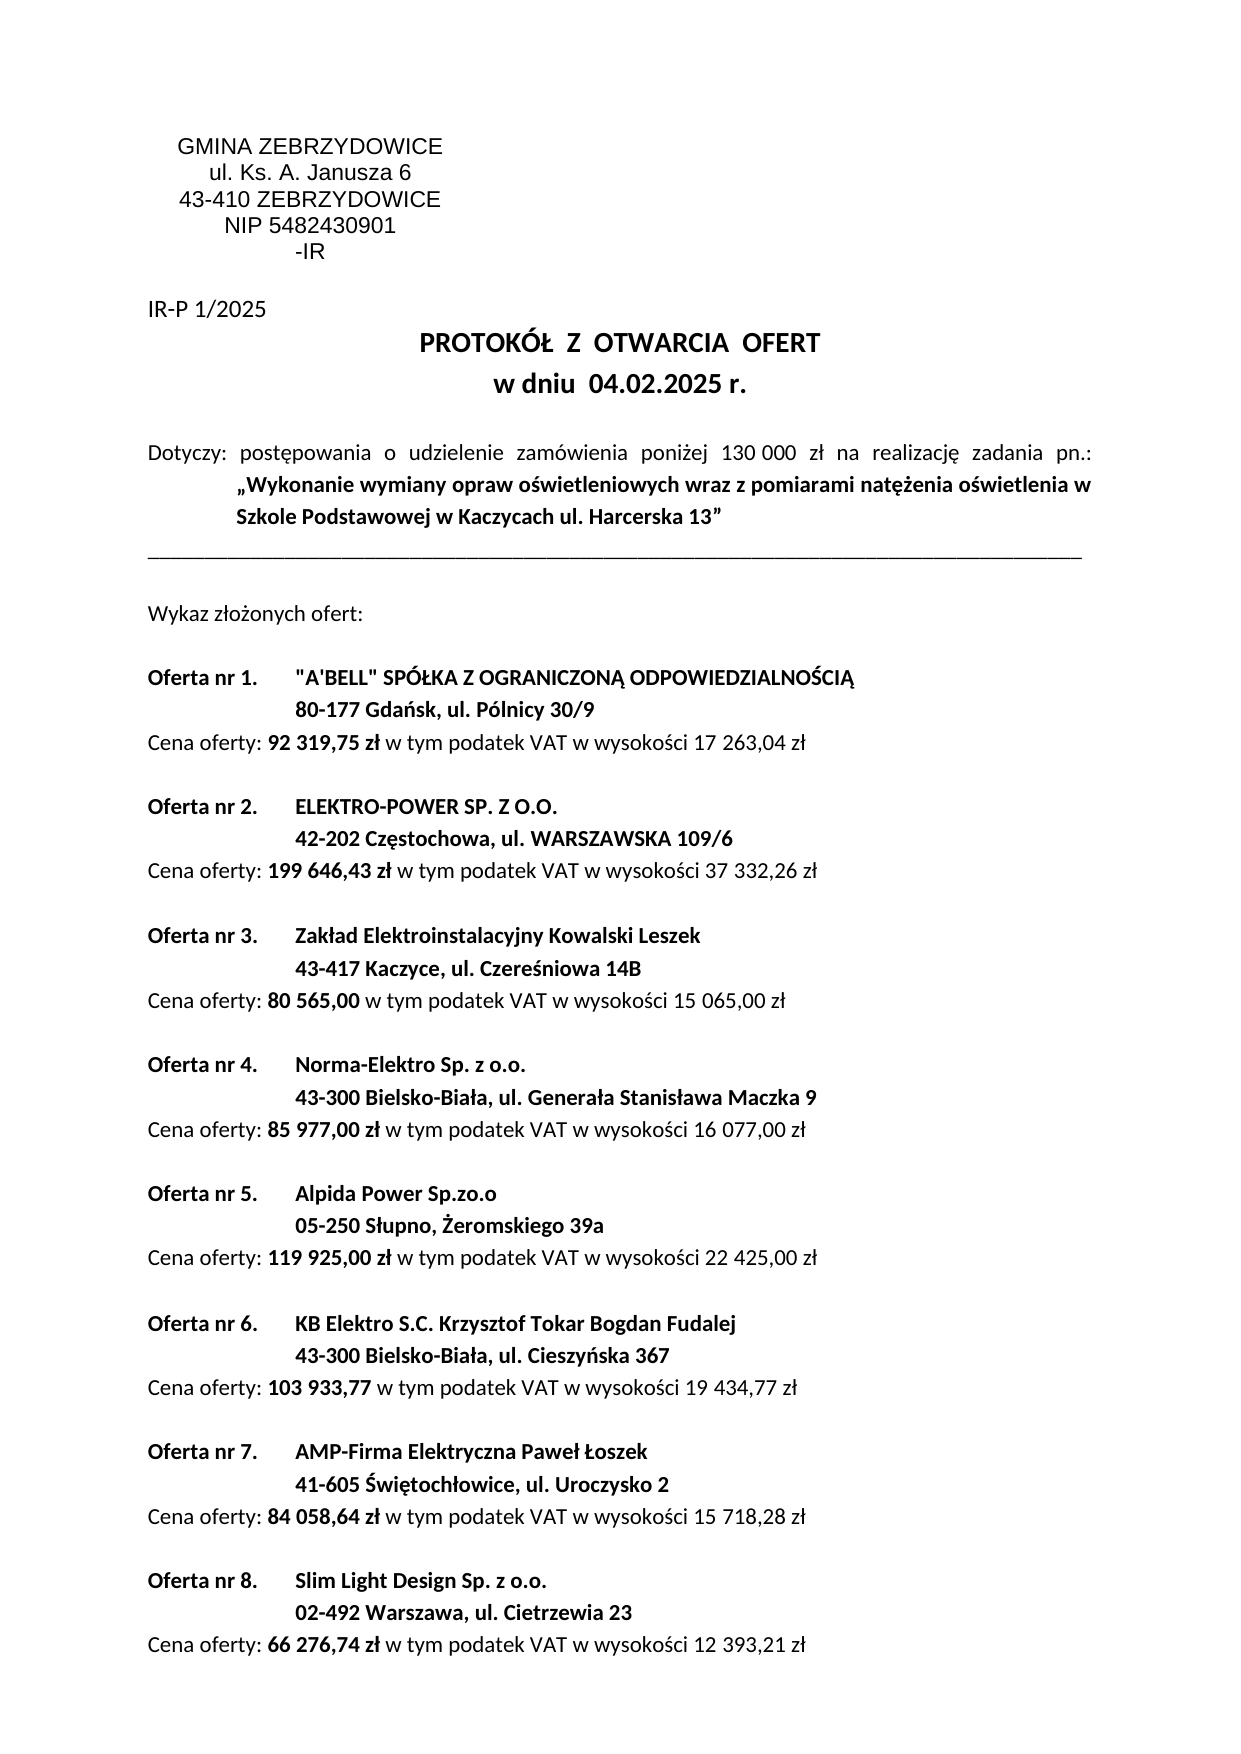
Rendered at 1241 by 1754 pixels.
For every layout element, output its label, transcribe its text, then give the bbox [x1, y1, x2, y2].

text Cena oferty: 84 058,64 zł w tym podatek VAT w wysokości 15 718,28 zł [148, 1502, 1093, 1530]
text Wykaz złożonych ofert: [148, 599, 1093, 627]
text GMINA ZEBRZYDOWICE [148, 133, 473, 159]
text -IR [148, 238, 473, 265]
text ul. Ks. A. Janusza 6 [148, 159, 473, 186]
text Oferta nr 1. "A'BELL" SPÓŁKA Z OGRANICZONĄ ODPOWIEDZIALNOŚCIĄ [148, 663, 1093, 691]
text __________________________________________________________________________________ [148, 534, 1093, 563]
text w dniu 04.02.2025 r. [148, 365, 1093, 401]
text Oferta nr 6. KB Elektro S.C. Krzysztof Tokar Bogdan Fudalej [148, 1309, 1093, 1337]
text PROTOKÓŁ Z OTWARCIA OFERT [148, 324, 1093, 359]
text 43-410 ZEBRZYDOWICE [148, 186, 473, 212]
text 43-417 Kaczyce, ul. Czereśniowa 14B [221, 954, 1093, 982]
text Dotyczy: postępowania o udzielenie zamówienia poniżej 130 000 zł na realizację zadania pn.: „Wykonanie wymiany opraw oświetleniowych wraz z pomiarami natężenia oświetlenia w Szkole Podstawowej w Kaczycach ul. Harcerska 13” [148, 438, 1093, 530]
text NIP 5482430901 [148, 212, 473, 238]
text Oferta nr 4. Norma-Elektro Sp. z o.o. [148, 1050, 1093, 1078]
text 43-300 Bielsko-Biała, ul. Cieszyńska 367 [221, 1341, 1093, 1369]
text Cena oferty: 103 933,77 w tym podatek VAT w wysokości 19 434,77 zł [148, 1373, 1093, 1401]
text 05-250 Słupno, Żeromskiego 39a [221, 1211, 1093, 1239]
text 02-492 Warszawa, ul. Cietrzewia 23 [221, 1598, 1093, 1626]
text Oferta nr 8. Slim Light Design Sp. z o.o. [148, 1566, 1093, 1594]
text IR-P 1/2025 [148, 293, 1093, 324]
text 80-177 Gdańsk, ul. Pólnicy 30/9 [221, 696, 1093, 723]
text 42-202 Częstochowa, ul. WARSZAWSKA 109/6 [221, 824, 1093, 852]
text Cena oferty: 85 977,00 zł w tym podatek VAT w wysokości 16 077,00 zł [148, 1115, 1093, 1143]
text Cena oferty: 199 646,43 zł w tym podatek VAT w wysokości 37 332,26 zł [148, 856, 1093, 884]
text 43-300 Bielsko-Biała, ul. Generała Stanisława Maczka 9 [221, 1083, 1093, 1111]
text Oferta nr 5. Alpida Power Sp.zo.o [148, 1179, 1093, 1207]
text Oferta nr 2. ELEKTRO-POWER SP. Z O.O. [148, 792, 1093, 820]
text Oferta nr 3. Zakład Elektroinstalacyjny Kowalski Leszek [148, 922, 1093, 950]
text Cena oferty: 119 925,00 zł w tym podatek VAT w wysokości 22 425,00 zł [148, 1243, 1093, 1272]
text Cena oferty: 92 319,75 zł w tym podatek VAT w wysokości 17 263,04 zł [148, 728, 1093, 756]
text Cena oferty: 80 565,00 w tym podatek VAT w wysokości 15 065,00 zł [148, 986, 1093, 1014]
text Cena oferty: 66 276,74 zł w tym podatek VAT w wysokości 12 393,21 zł [148, 1631, 1093, 1659]
text Oferta nr 7. AMP-Firma Elektryczna Paweł Łoszek [148, 1437, 1093, 1466]
text 41-605 Świętochłowice, ul. Uroczysko 2 [221, 1470, 1093, 1498]
